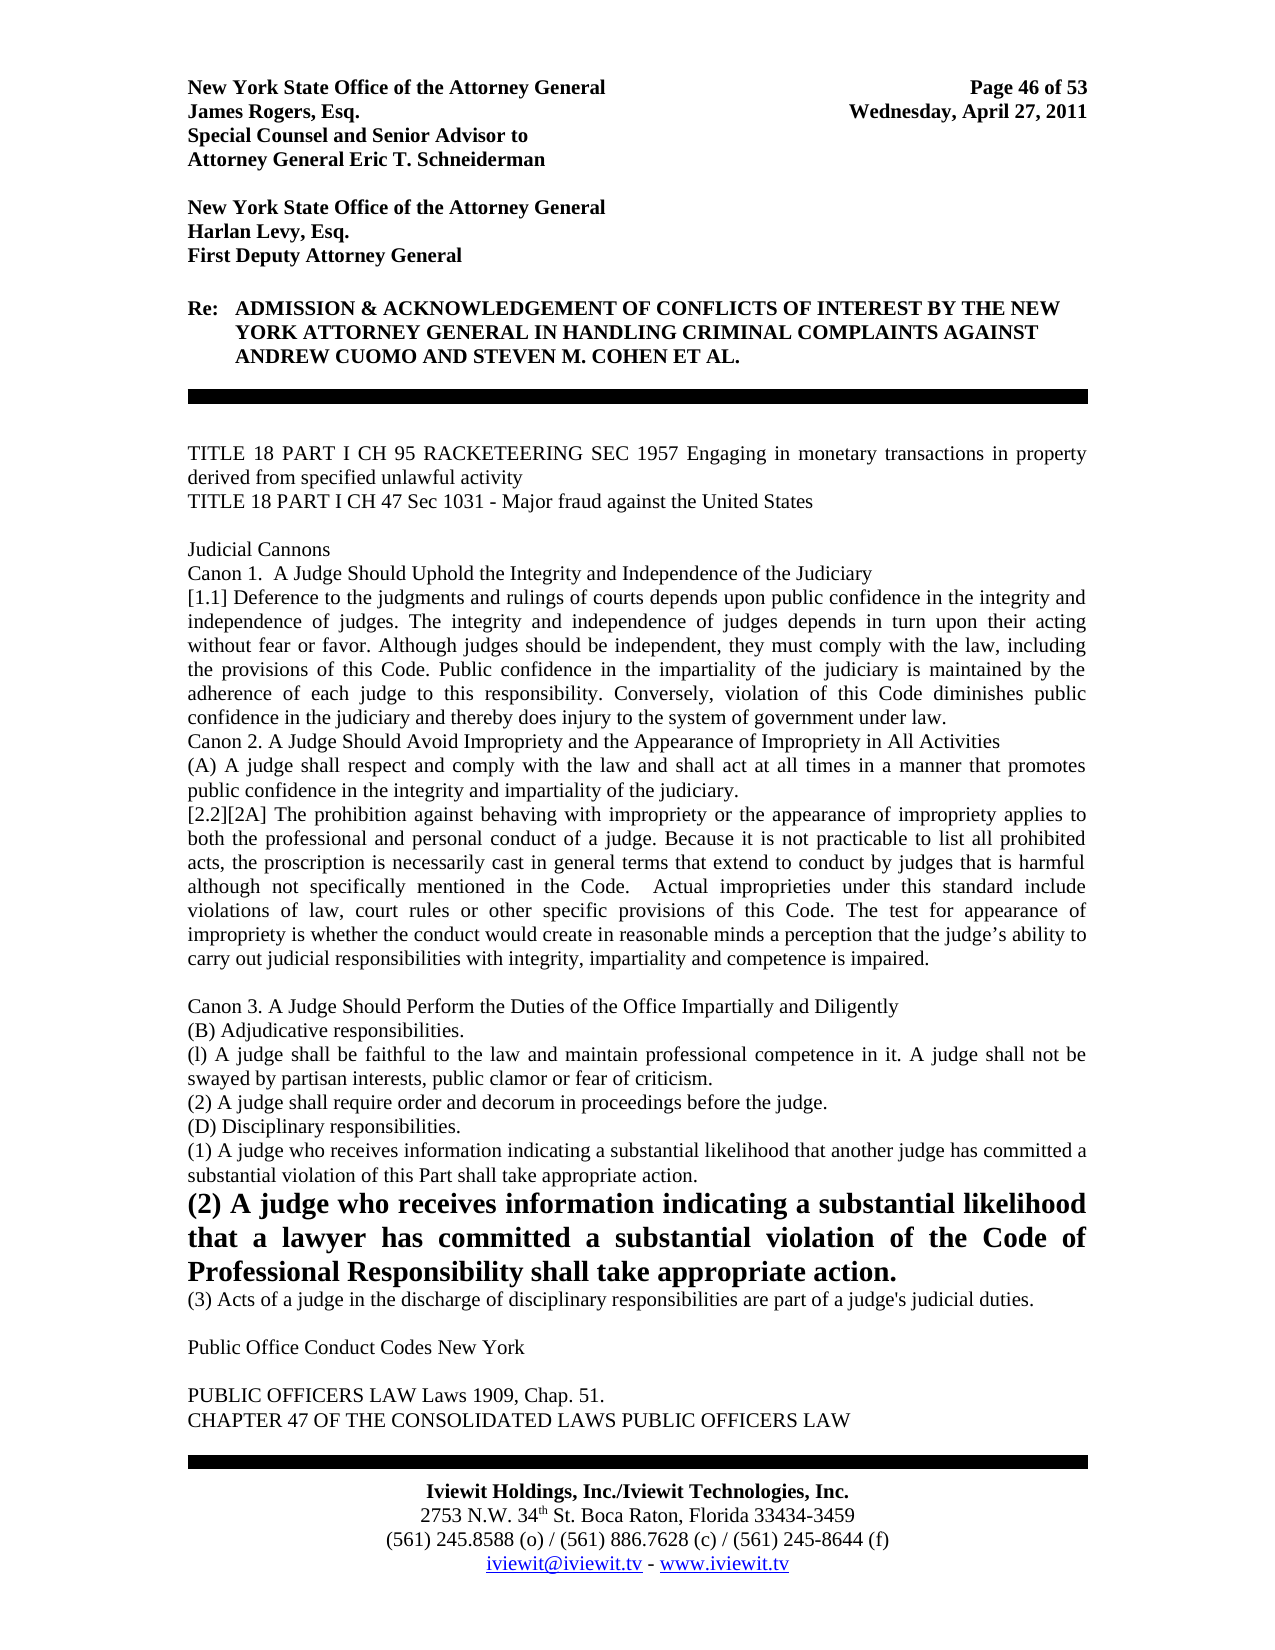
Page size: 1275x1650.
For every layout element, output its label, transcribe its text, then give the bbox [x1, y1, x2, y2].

text TITLE 18 PART I CH 47 Sec 1031 - Major fraud against the United States [187, 489, 1087, 513]
text PUBLIC OFFICERS LAW Laws 1909, Chap. 51. [187, 1383, 1087, 1407]
text [2.2][2A] The prohibition against behaving with impropriety or the appearance of impropriety applies to both the professional and personal conduct of a judge. Because it is not practicable to list all prohibited acts, the proscription is necessarily cast in general terms that extend to conduct by judges that is harmful although not specifically mentioned in the Code. Actual improprieties under this standard include violations of law, court rules or other specific provisions of this Code. The test for appearance of impropriety is whether the conduct would create in reasonable minds a perception that the judge’s ability to carry out judicial responsibilities with integrity, impartiality and competence is impaired. [187, 802, 1087, 970]
text [1.1] Deference to the judgments and rulings of courts depends upon public confidence in the integrity and independence of judges. The integrity and independence of judges depends in turn upon their acting without fear or favor. Although judges should be independent, they must comply with the law, including the provisions of this Code. Public confidence in the impartiality of the judiciary is maintained by the adherence of each judge to this responsibility. Conversely, violation of this Code diminishes public confidence in the judiciary and thereby does injury to the system of government under law. [187, 585, 1087, 729]
text Canon 3. A Judge Should Perform the Duties of the Office Impartially and Diligently [187, 994, 1087, 1018]
text Judicial Cannons [187, 537, 1087, 561]
text (A) A judge shall respect and comply with the law and shall act at all times in a manner that promotes public confidence in the integrity and impartiality of the judiciary. [187, 753, 1087, 802]
text (D) Disciplinary responsibilities. [187, 1114, 1087, 1138]
text Canon 2. A Judge Should Avoid Impropriety and the Appearance of Impropriety in All Activities [187, 729, 1087, 753]
text (2) A judge who receives information indicating a substantial likelihood that a lawyer has committed a substantial violation of the Code of Professional Responsibility shall take appropriate action. [187, 1187, 1087, 1287]
text (1) A judge who receives information indicating a substantial likelihood that another judge has committed a substantial violation of this Part shall take appropriate action. [187, 1138, 1087, 1187]
text (2) A judge shall require order and decorum in proceedings before the judge. [187, 1090, 1087, 1114]
text (l) A judge shall be faithful to the law and maintain professional competence in it. A judge shall not be swayed by partisan interests, public clamor or fear of criticism. [187, 1042, 1087, 1090]
text (B) Adjudicative responsibilities. [187, 1018, 1087, 1042]
text Canon 1. A Judge Should Uphold the Integrity and Independence of the Judiciary [187, 561, 1087, 585]
text TITLE 18 PART I CH 95 RACKETEERING SEC 1957 Engaging in monetary transactions in property derived from specified unlawful activity [187, 441, 1087, 489]
text CHAPTER 47 OF THE CONSOLIDATED LAWS PUBLIC OFFICERS LAW [187, 1407, 1087, 1432]
text Public Office Conduct Codes New York [187, 1335, 1087, 1359]
text (3) Acts of a judge in the discharge of disciplinary responsibilities are part of a judge's judicial duties. [187, 1287, 1087, 1311]
